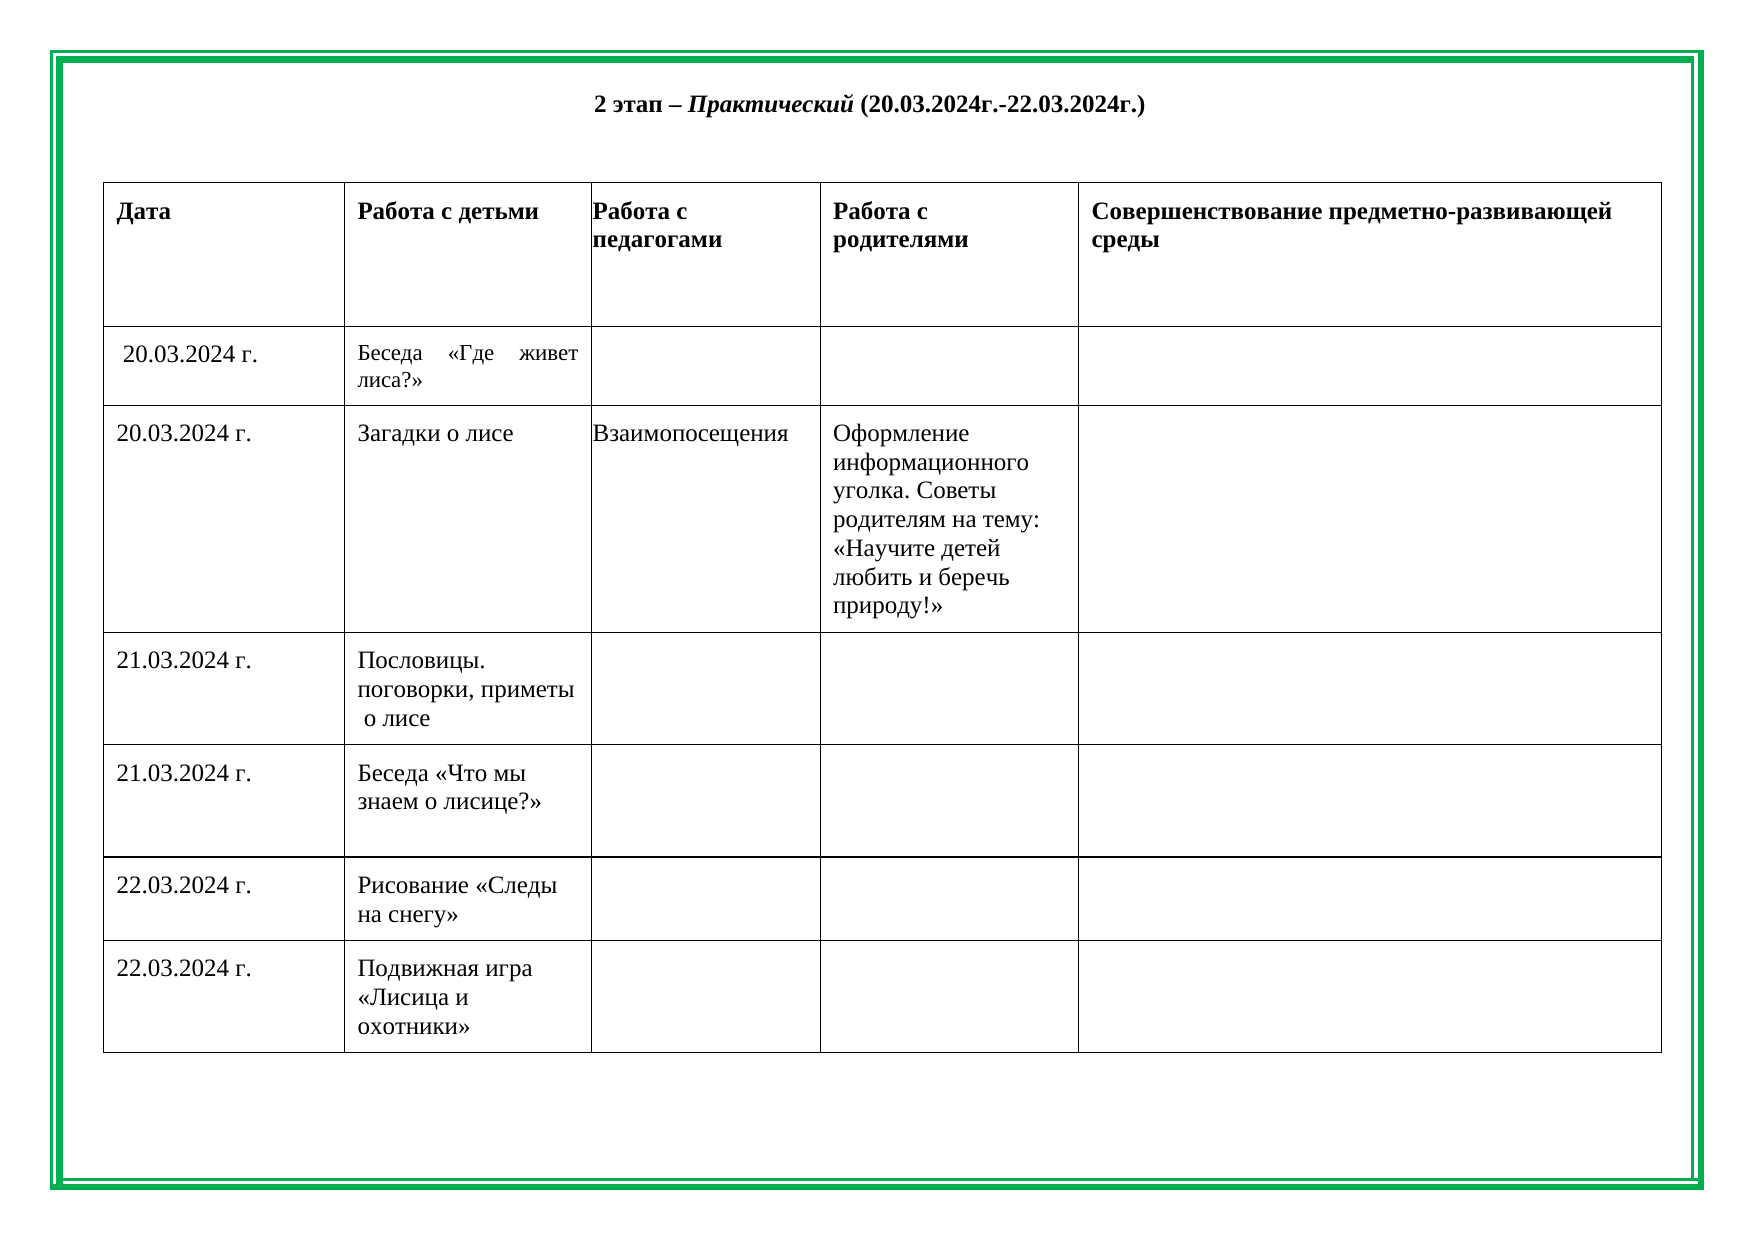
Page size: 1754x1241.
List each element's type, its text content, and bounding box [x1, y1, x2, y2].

table_cell Пословицы. поговорки, приметы о лисе [345, 633, 591, 744]
table_cell [1079, 745, 1661, 856]
table_header Работа с педагогами [592, 183, 820, 326]
table_header Работа с родителями [821, 183, 1078, 326]
table_cell Оформление информационного уголка. Советы родителям на тему: «Научите детей любить и беречь природу!» [821, 406, 1078, 632]
table_cell [821, 633, 1078, 744]
table_cell Подвижная игра «Лисица и охотники» [345, 941, 591, 1052]
table_cell 22.03.2024 г. [104, 858, 344, 940]
table_cell 20.03.2024 г. [104, 406, 344, 632]
table_cell Беседа «Что мы знаем о лисице?» [345, 745, 591, 856]
table_cell [592, 633, 820, 744]
table_cell Беседа «Где живет лиса?» [345, 327, 591, 404]
table_cell [592, 858, 820, 940]
table_cell [1079, 406, 1661, 632]
table_cell [1079, 941, 1661, 1052]
text 2 этап – Практический (20.03.2024г.-22.03.2024г.) [103, 89, 1636, 117]
table_cell 22.03.2024 г. [104, 941, 344, 1052]
table_cell 21.03.2024 г. [104, 745, 344, 856]
table_cell [1079, 327, 1661, 404]
table_cell [821, 745, 1078, 856]
table_cell [1079, 633, 1661, 744]
table_cell [592, 327, 820, 404]
table_cell [592, 745, 820, 856]
table_header Дата [104, 183, 344, 326]
table_cell [821, 858, 1078, 940]
table_header Работа с детьми [345, 183, 591, 326]
table_cell 21.03.2024 г. [104, 633, 344, 744]
table_cell [821, 327, 1078, 404]
table_cell Рисование «Следы на снегу» [345, 858, 591, 940]
table_cell 20.03.2024 г. [104, 327, 344, 404]
table_header Совершенствование предметно-развивающей среды [1079, 183, 1661, 326]
table_cell [1079, 858, 1661, 940]
table_cell [821, 941, 1078, 1052]
table_cell Взаимопосещения [592, 406, 820, 632]
table_cell Загадки о лисе [345, 406, 591, 632]
table_cell [592, 941, 820, 1052]
